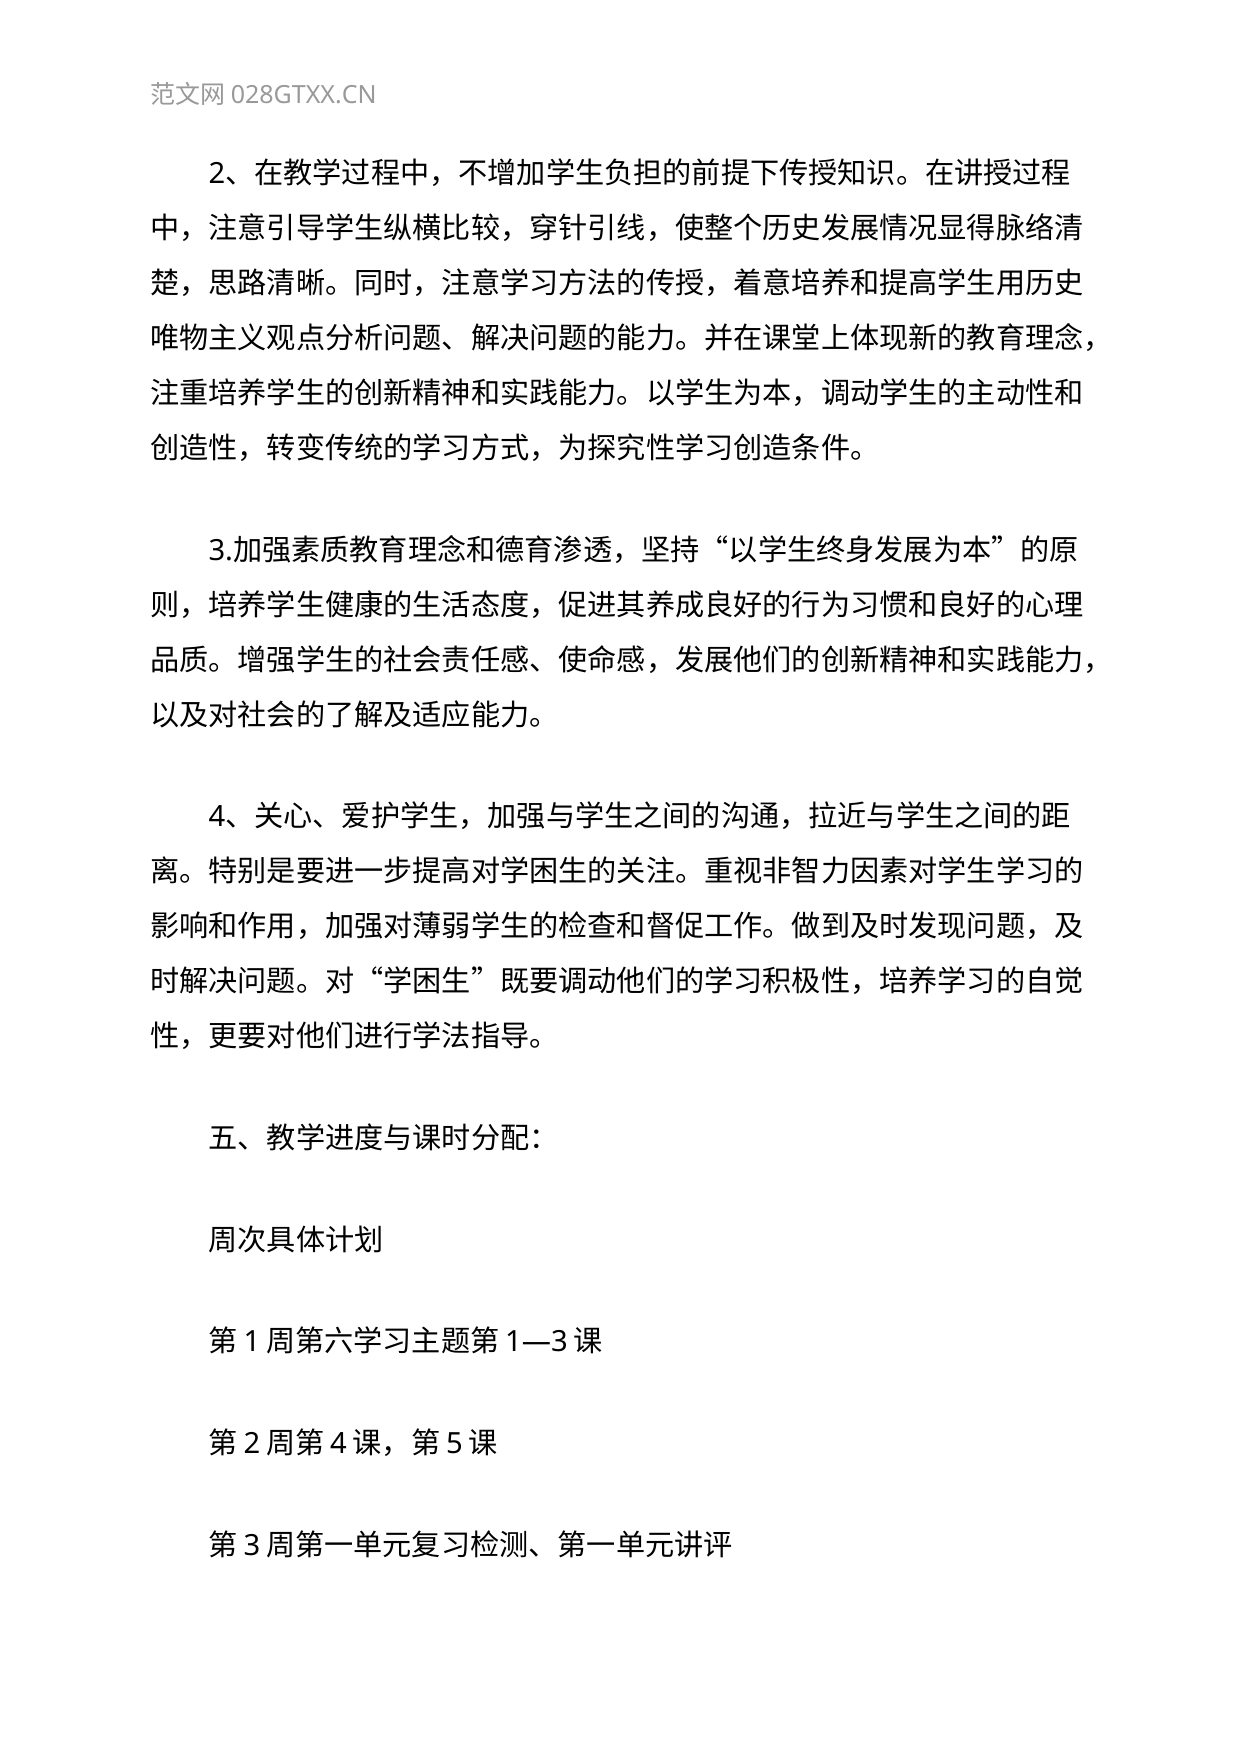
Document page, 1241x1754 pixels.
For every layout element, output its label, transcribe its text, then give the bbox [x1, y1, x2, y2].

text 第3周第一单元复习检测、第一单元讲评 [150, 1522, 1090, 1564]
text 五、教学进度与课时分配： [150, 1114, 1090, 1157]
text 4、关心、爱护学生，加强与学生之间的沟通，拉近与学生之间的距离。特别是要进一步提高对学困生的关注。重视非智力因素对学生学习的影响和作用，加强对薄弱学生的检查和督促工作。做到及时发现问题，及时解决问题。对“学困生”既要调动他们的学习积极性，培养学习的自觉性，更要对他们进行学法指导。 [150, 793, 1090, 1055]
text 周次具体计划 [150, 1216, 1090, 1258]
text 2、在教学过程中，不增加学生负担的前提下传授知识。在讲授过程中，注意引导学生纵横比较，穿针引线，使整个历史发展情况显得脉络清楚，思路清晰。同时，注意学习方法的传授，着意培养和提高学生用历史唯物主义观点分析问题、解决问题的能力。并在课堂上体现新的教育理念，注重培养学生的创新精神和实践能力。以学生为本，调动学生的主动性和创造性，转变传统的学习方式，为探究性学习创造条件。 [150, 150, 1090, 467]
text 第2周第4课，第5课 [150, 1420, 1090, 1462]
text 第1周第六学习主题第1—3课 [150, 1318, 1090, 1360]
text 3.加强素质教育理念和德育渗透，坚持“以学生终身发展为本”的原则，培养学生健康的生活态度，促进其养成良好的行为习惯和良好的心理品质。增强学生的社会责任感、使命感，发展他们的创新精神和实践能力，以及对社会的了解及适应能力。 [150, 526, 1090, 733]
